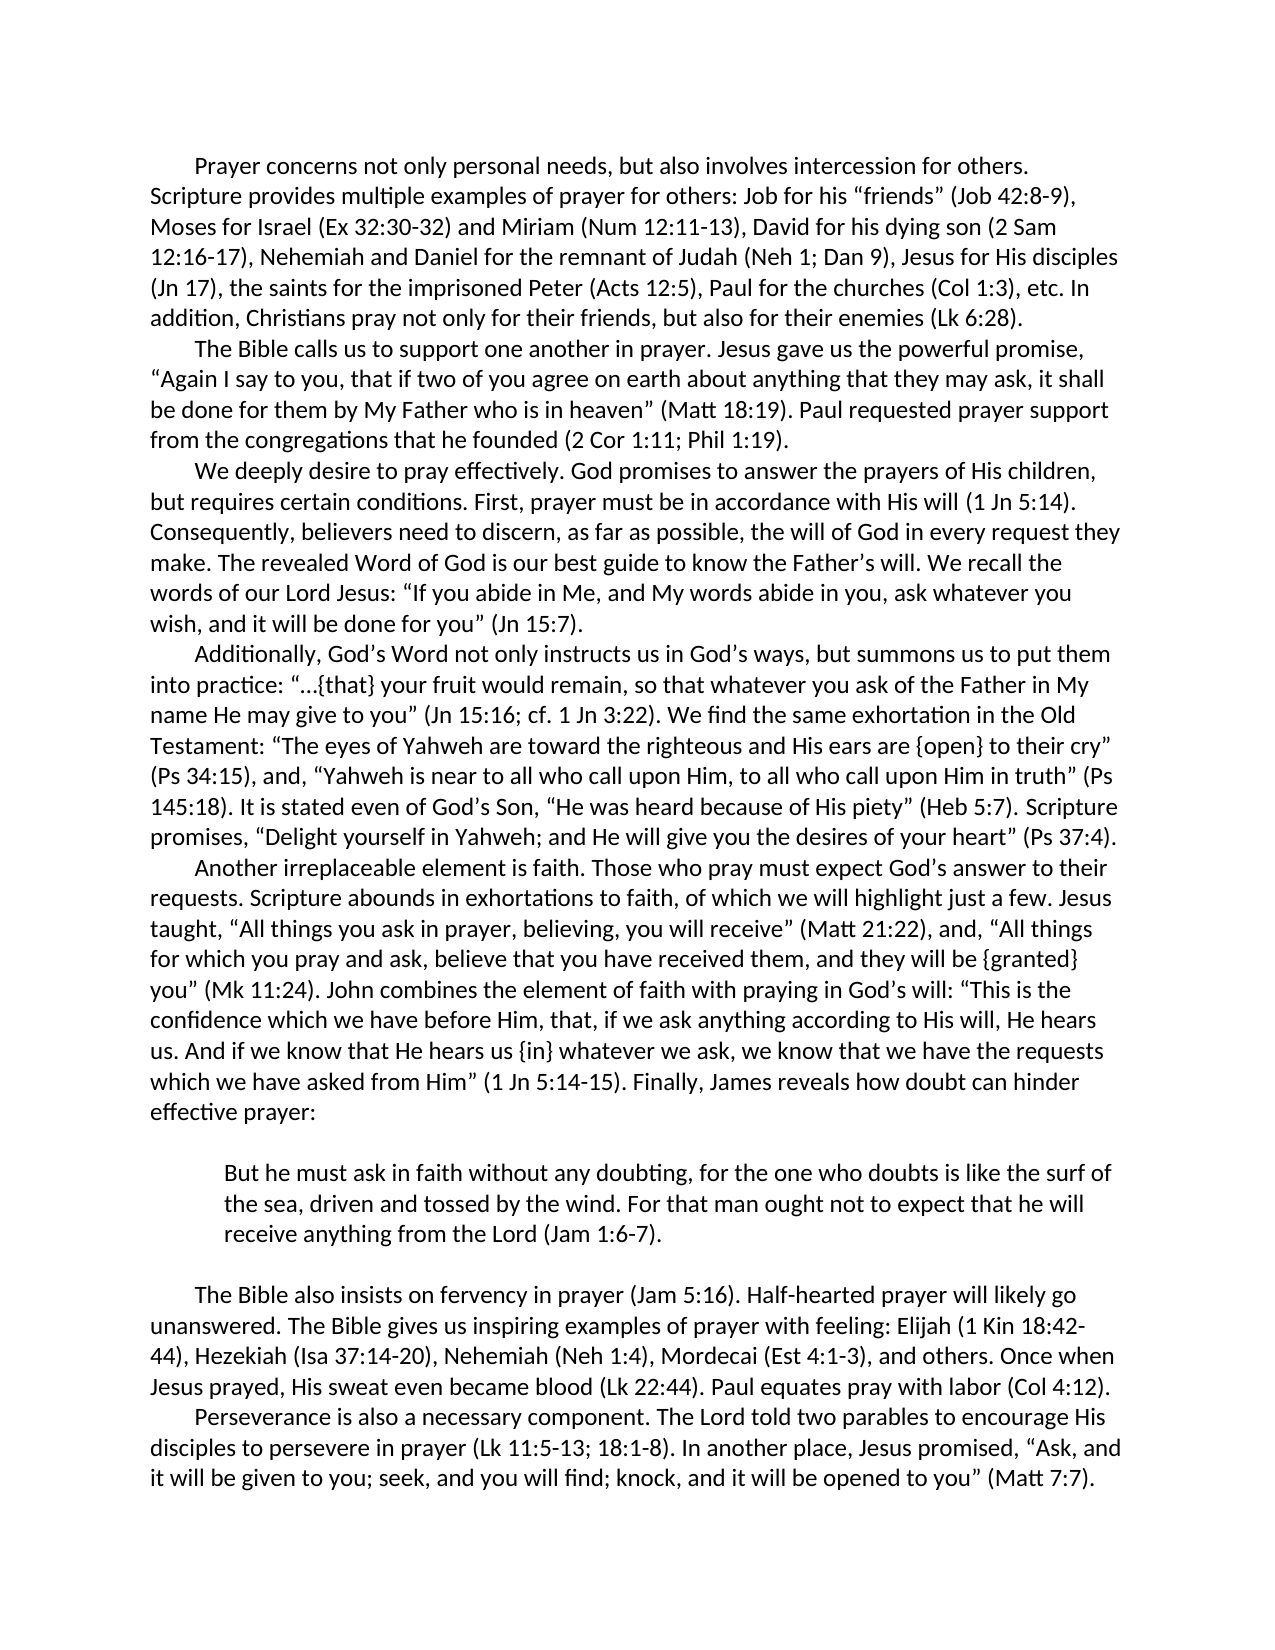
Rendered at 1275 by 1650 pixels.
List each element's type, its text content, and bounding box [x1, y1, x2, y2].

text Additionally, God’s Word not only instructs us in God’s ways, but summons us to put them into practice: “…{that} your fruit would remain, so that whatever you ask of the Father in My name He may give to you” (Jn 15:16; сf. 1 Jn 3:22). We find the same exhortation in the Old Testament: “The eyes of Yahweh are toward the righteous and His ears are {open} to their cry” (Ps 34:15), and, “Yahweh is near to all who call upon Him, to all who call upon Him in truth” (Ps 145:18). It is stated even of God’s Son, “He was heard because of His piety” (Heb 5:7). Scripture promises, “Delight yourself in Yahweh; and He will give you the desires of your heart” (Ps 37:4). [150, 638, 1125, 852]
text But he must ask in faith without any doubting, for the one who doubts is like the surf of the sea, driven and tossed by the wind. For that man ought not to expect that he will receive anything from the Lord (Jam 1:6-7). [224, 1157, 1125, 1249]
text The Bible calls us to support one another in prayer. Jesus gave us the powerful promise, “Again I say to you, that if two of you agree on earth about anything that they may ask, it shall be done for them by My Father who is in heaven” (Matt 18:19). Paul requested prayer support from the congregations that he founded (2 Cor 1:11; Phil 1:19). [150, 333, 1125, 455]
text Prayer concerns not only personal needs, but also involves intercession for others. Scripture provides multiple examples of prayer for others: Job for his “friends” (Job 42:8-9), Moses for Israel (Ex 32:30-32) and Miriam (Num 12:11-13), David for his dying son (2 Sam 12:16-17), Nehemiah and Daniel for the remnant of Judah (Neh 1; Dan 9), Jesus for His disciples (Jn 17), the saints for the imprisoned Peter (Acts 12:5), Paul for the churches (Col 1:3), etc. In addition, Christians pray not only for their friends, but also for their enemies (Lk 6:28). [150, 150, 1125, 333]
text Another irreplaceable element is faith. Those who pray must expect God’s answer to their requests. Scripture abounds in exhortations to faith, of which we will highlight just a few. Jesus taught, “All things you ask in prayer, believing, you will receive” (Matt 21:22), and, “All things for which you pray and ask, believe that you have received them, and they will be {granted} you” (Mk 11:24). John combines the element of faith with praying in God’s will: “This is the confidence which we have before Him, that, if we ask anything according to His will, He hears us. And if we know that He hears us {in} whatever we ask, we know that we have the requests which we have asked from Him” (1 Jn 5:14-15). Finally, James reveals how doubt can hinder effective prayer: [150, 852, 1125, 1127]
text The Bible also insists on fervency in prayer (Jam 5:16). Half-hearted prayer will likely go unanswered. The Bible gives us inspiring examples of prayer with feeling: Elijah (1 Kin 18:42-44), Hezekiah (Isa 37:14-20), Nehemiah (Neh 1:4), Mordecai (Est 4:1-3), and others. Once when Jesus prayed, His sweat even became blood (Lk 22:44). Paul equates pray with labor (Col 4:12). [150, 1279, 1125, 1401]
text We deeply desire to pray effectively. God promises to answer the prayers of His children, but requires certain conditions. First, prayer must be in accordance with His will (1 Jn 5:14). Consequently, believers need to discern, as far as possible, the will of God in every request they make. The revealed Word of God is our best guide to know the Father’s will. We recall the words of our Lord Jesus: “If you abide in Me, and My words abide in you, ask whatever you wish, and it will be done for you” (Jn 15:7). [150, 455, 1125, 638]
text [150, 1401, 1125, 1493]
